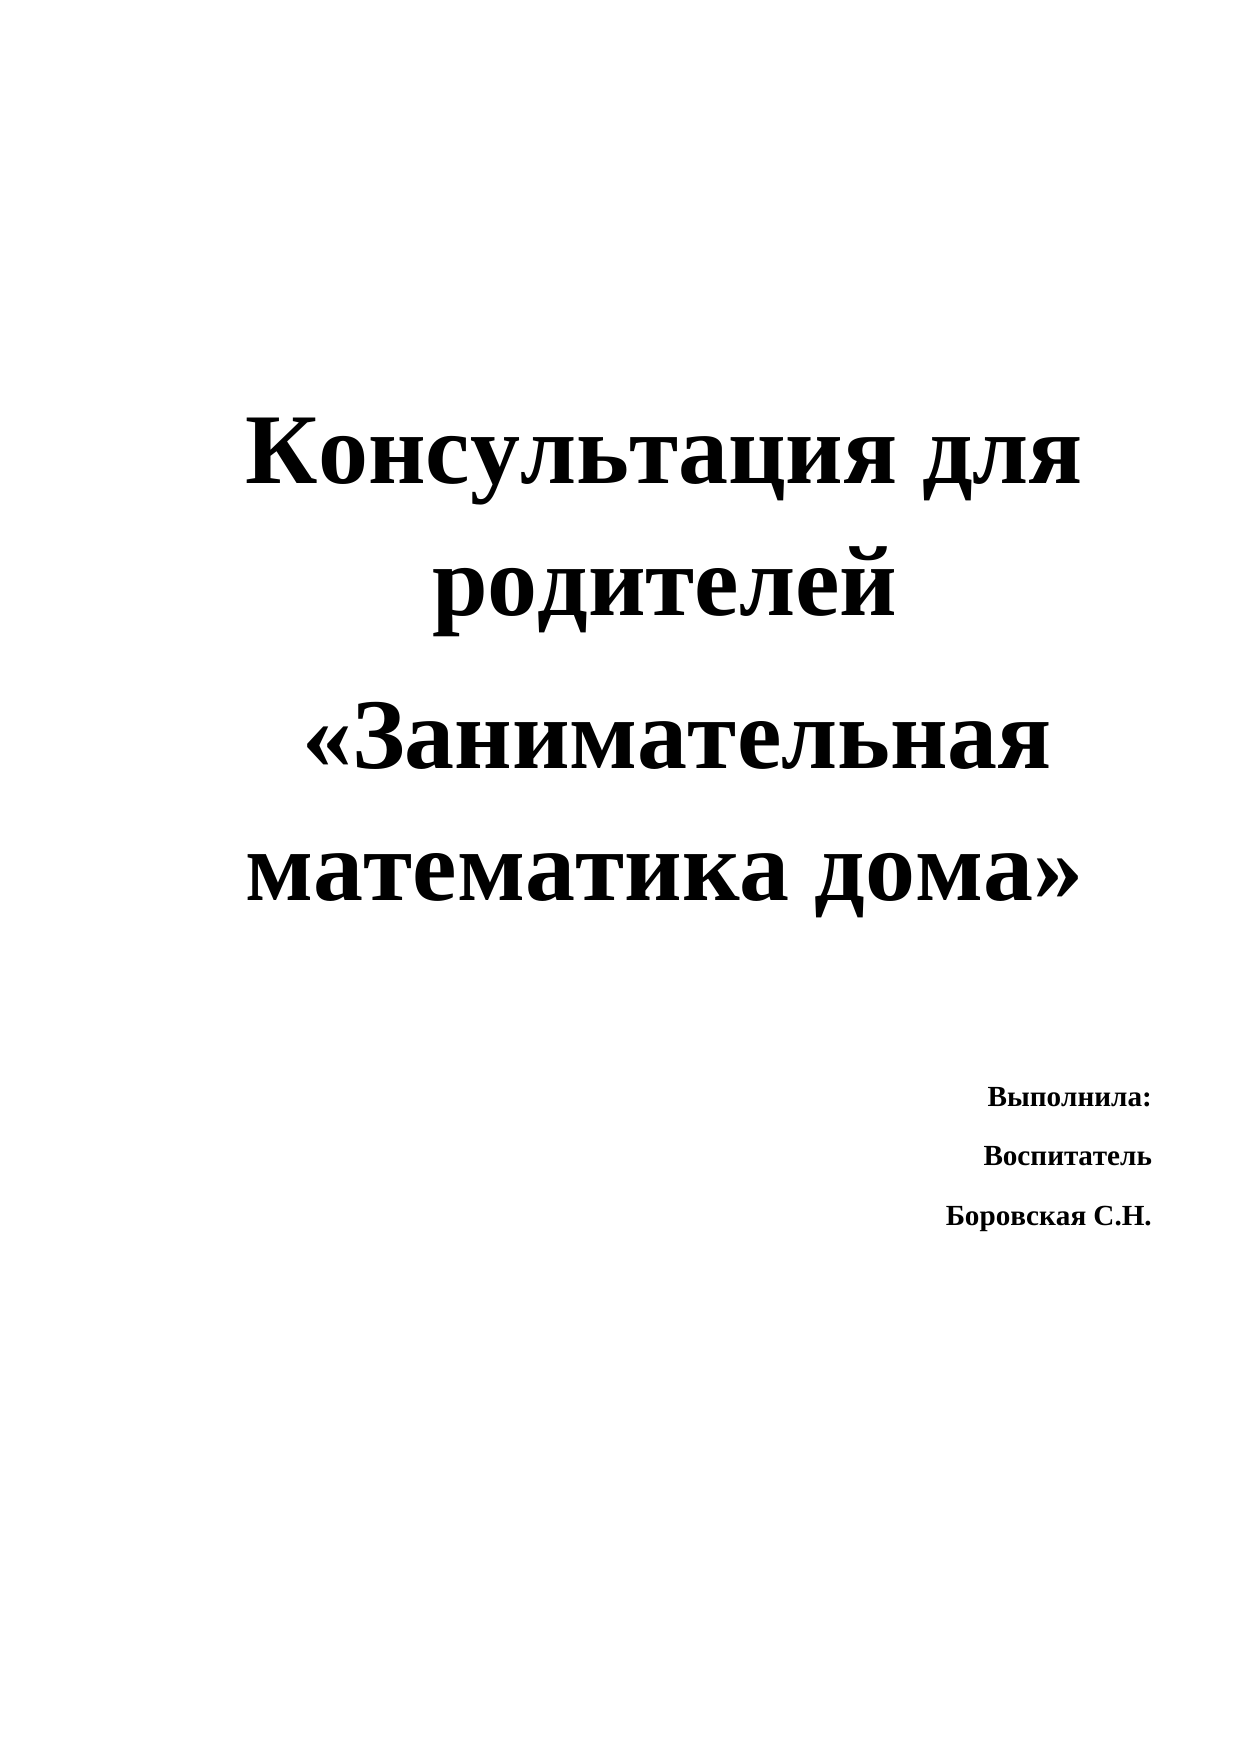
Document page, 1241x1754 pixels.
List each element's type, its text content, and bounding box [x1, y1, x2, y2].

text «Занимательная математика дома» [177, 675, 1152, 922]
text Выполнила: [177, 1079, 1152, 1113]
text Боровская С.Н. [177, 1198, 1152, 1231]
text Воспитатель [177, 1138, 1152, 1172]
text Консультация для родителей [177, 390, 1152, 637]
